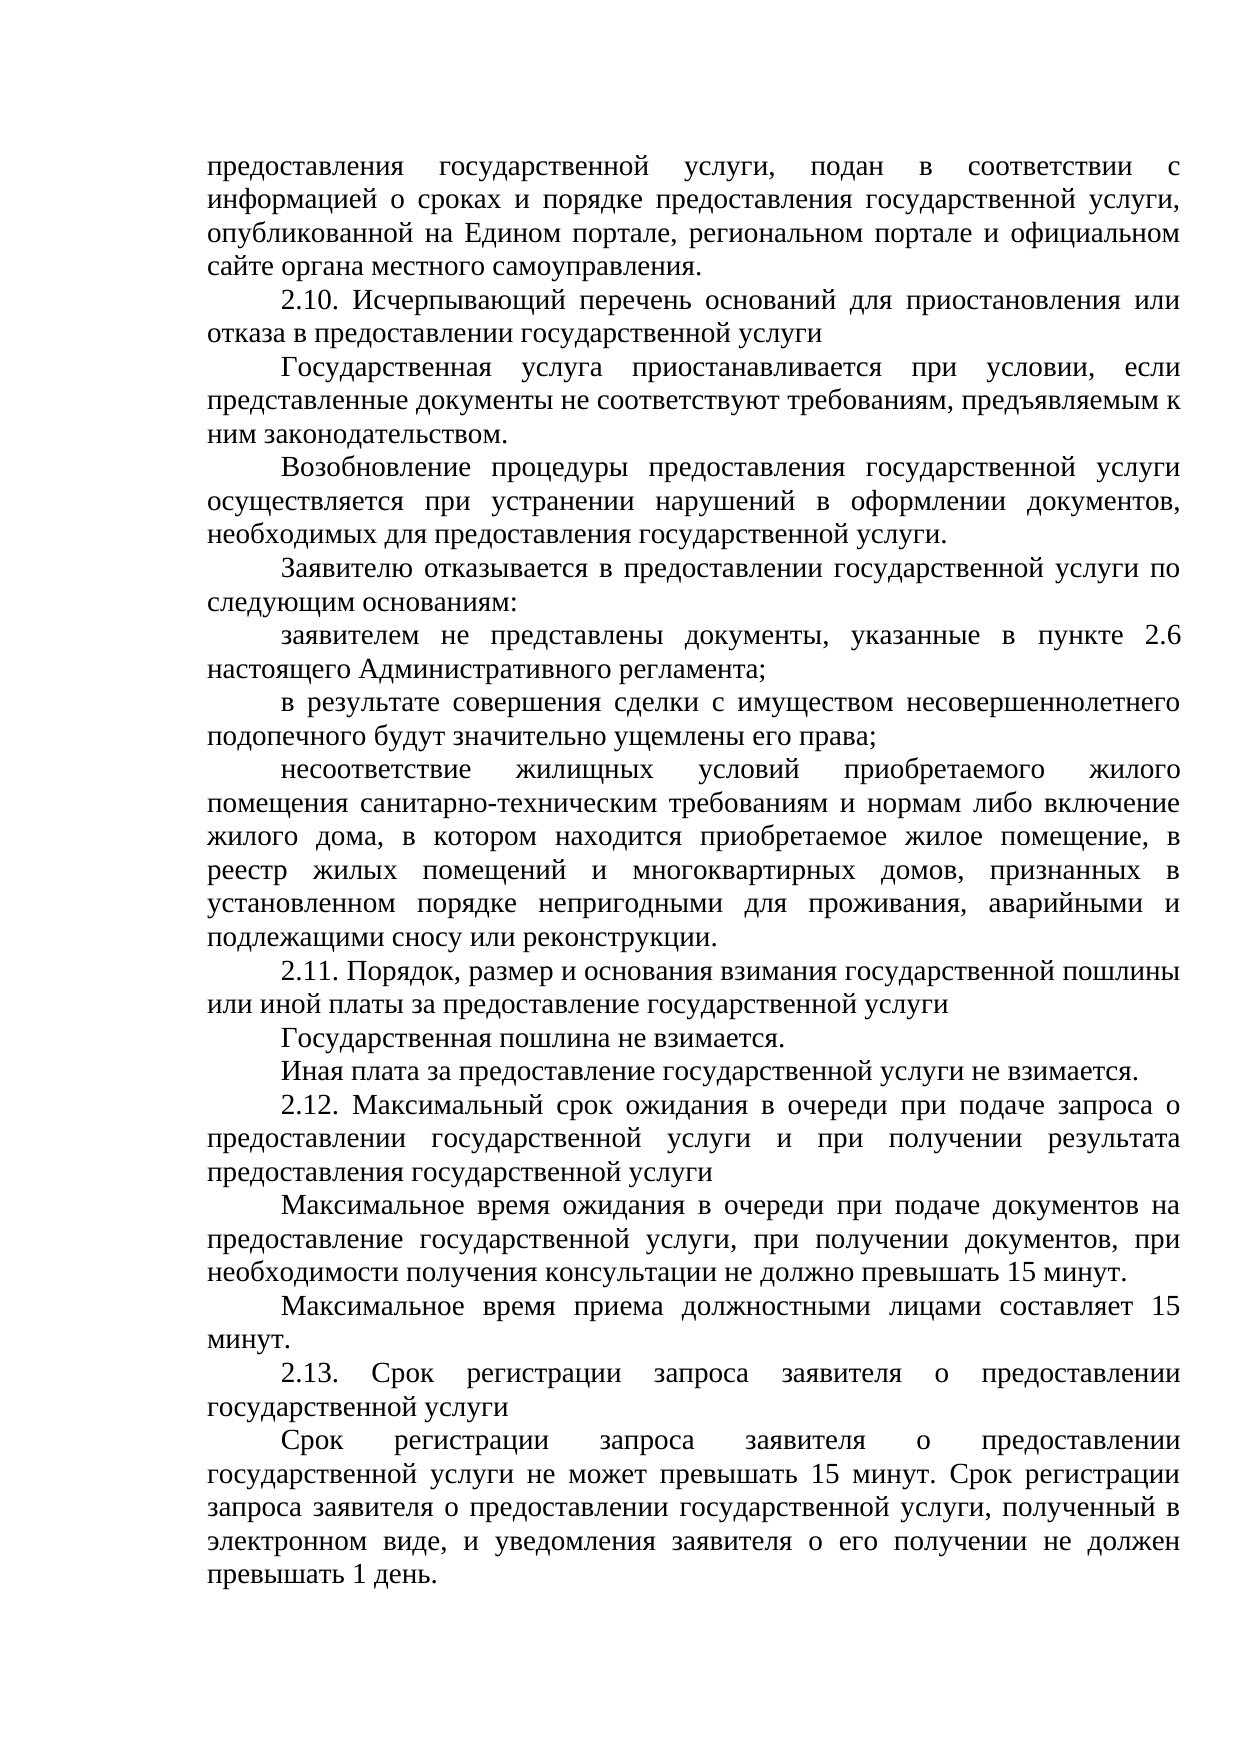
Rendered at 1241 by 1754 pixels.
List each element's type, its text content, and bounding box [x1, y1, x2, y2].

title заявителем не представлены документы, указанные в пункте 2.6 настоящего Административного регламента; [207, 617, 1181, 684]
text 2.11. Порядок, размер и основания взимания государственной пошлины или иной платы за предоставление государственной услуги [207, 953, 1181, 1020]
text 2.12. Максимальный срок ожидания в очереди при подаче запроса о предоставлении государственной услуги и при получении результата предоставления государственной услуги [207, 1087, 1181, 1187]
title Срок регистрации запроса заявителя о предоставлении государственной услуги не может превышать 15 минут. Срок регистрации запроса заявителя о предоставлении государственной услуги, полученный в электронном виде, и уведомления заявителя о его получении не должен превышать 1 день. [207, 1422, 1181, 1590]
text 2.10. Исчерпывающий перечень оснований для приостановления или отказа в предоставлении государственной услуги [207, 282, 1181, 349]
title Государственная пошлина не взимается. [207, 1020, 1181, 1053]
title Возобновление процедуры предоставления государственной услуги осуществляется при устранении нарушений в оформлении документов, необходимых для предоставления государственной услуги. [207, 449, 1181, 550]
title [207, 148, 1181, 282]
title Заявителю отказывается в предоставлении государственной услуги по следующим основаниям: [207, 550, 1181, 617]
text 2.13. Срок регистрации запроса заявителя о предоставлении государственной услуги [207, 1355, 1181, 1422]
title Максимальное время приема должностными лицами составляет 15 минут. [207, 1288, 1181, 1355]
title Государственная услуга приостанавливается при условии, если представленные документы не соответствуют требованиям, предъявляемым к ним законодательством. [207, 349, 1181, 449]
title Максимальное время ожидания в очереди при подаче документов на предоставление государственной услуги, при получении документов, при необходимости получения консультации не должно превышать 15 минут. [207, 1187, 1181, 1288]
title в результате совершения сделки с имуществом несовершеннолетнего подопечного будут значительно ущемлены его права; [207, 684, 1181, 751]
title несоответствие жилищных условий приобретаемого жилого помещения санитарно-техническим требованиям и нормам либо включение жилого дома, в котором находится приобретаемое жилое помещение, в реестр жилых помещений и многоквартирных домов, признанных в установленном порядке непригодными для проживания, аварийными и подлежащими сносу или реконструкции. [207, 751, 1181, 953]
title Иная плата за предоставление государственной услуги не взимается. [207, 1053, 1181, 1087]
